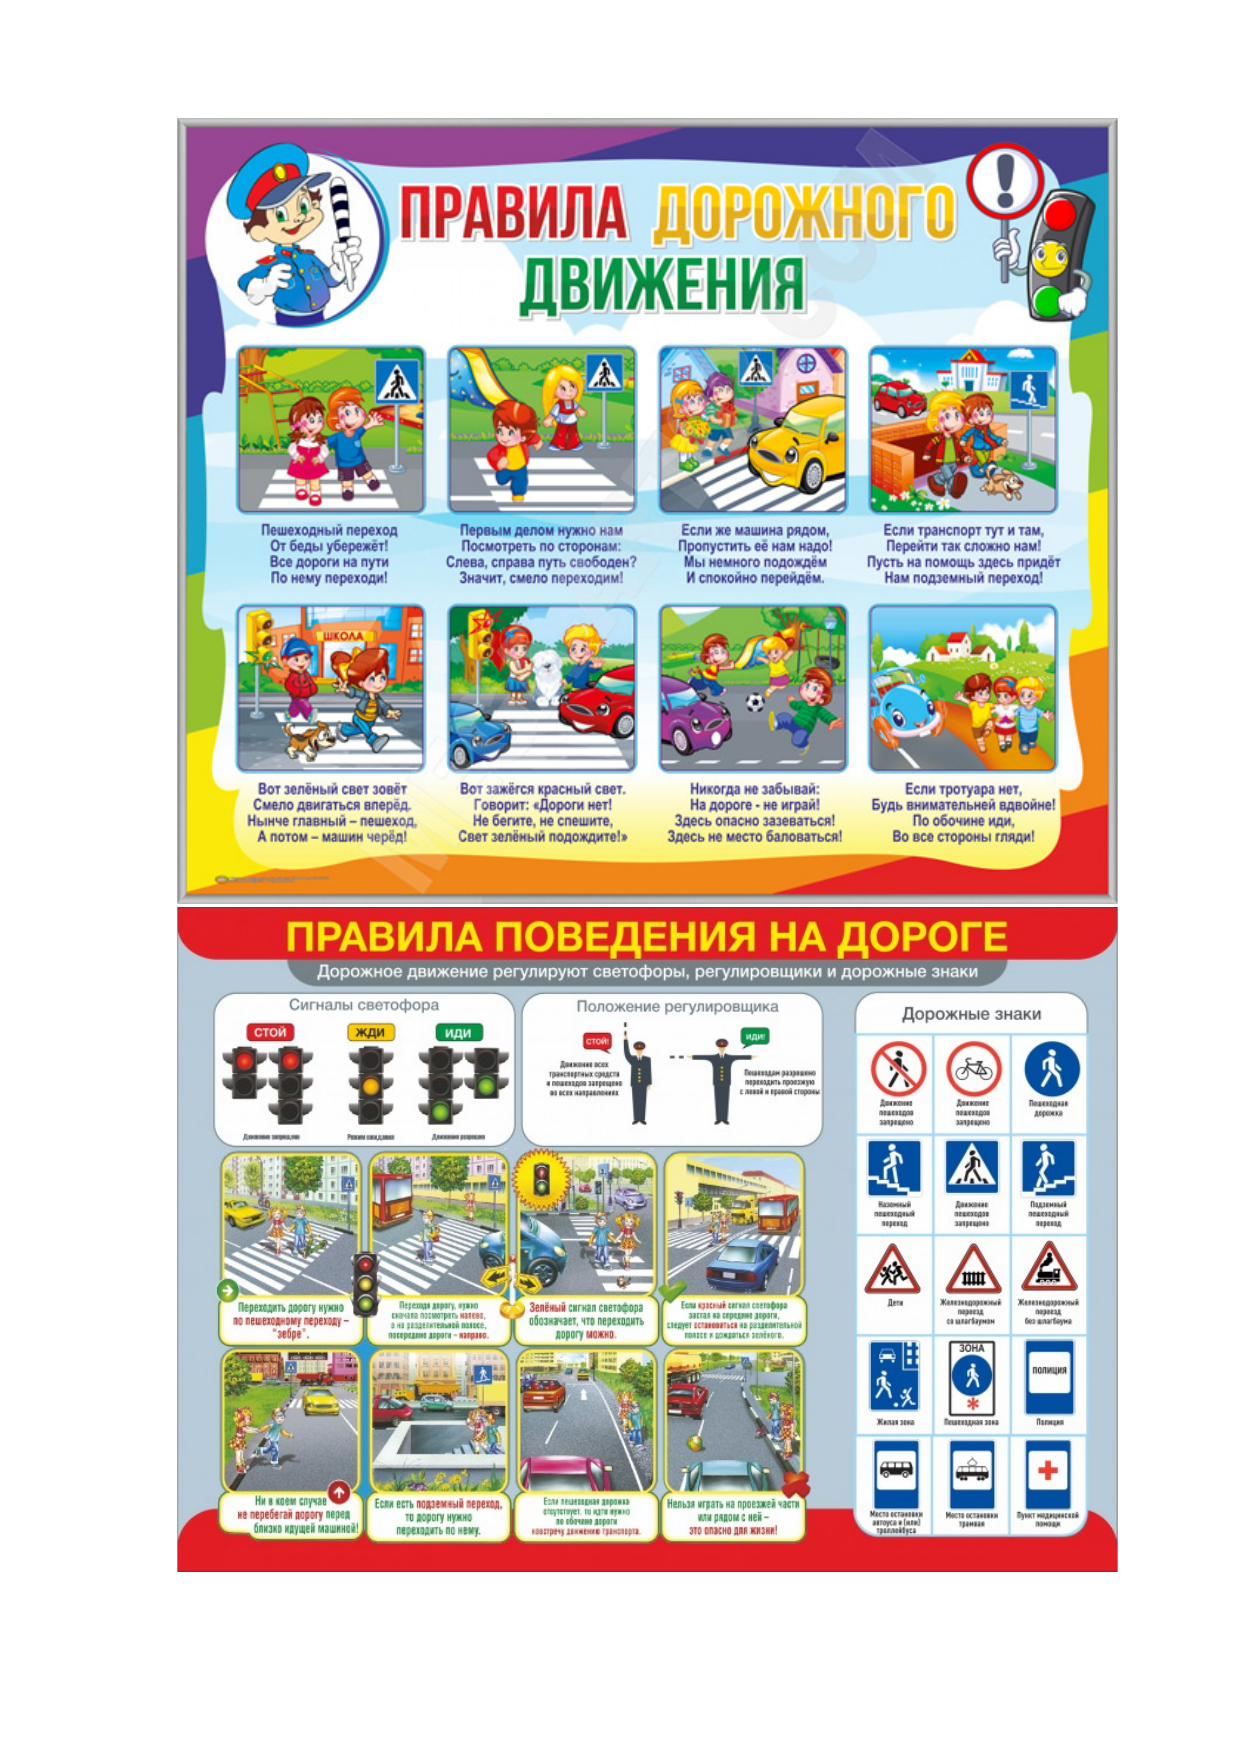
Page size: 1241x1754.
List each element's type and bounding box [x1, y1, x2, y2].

picture [177, 118, 1118, 904]
picture [177, 907, 1118, 1572]
